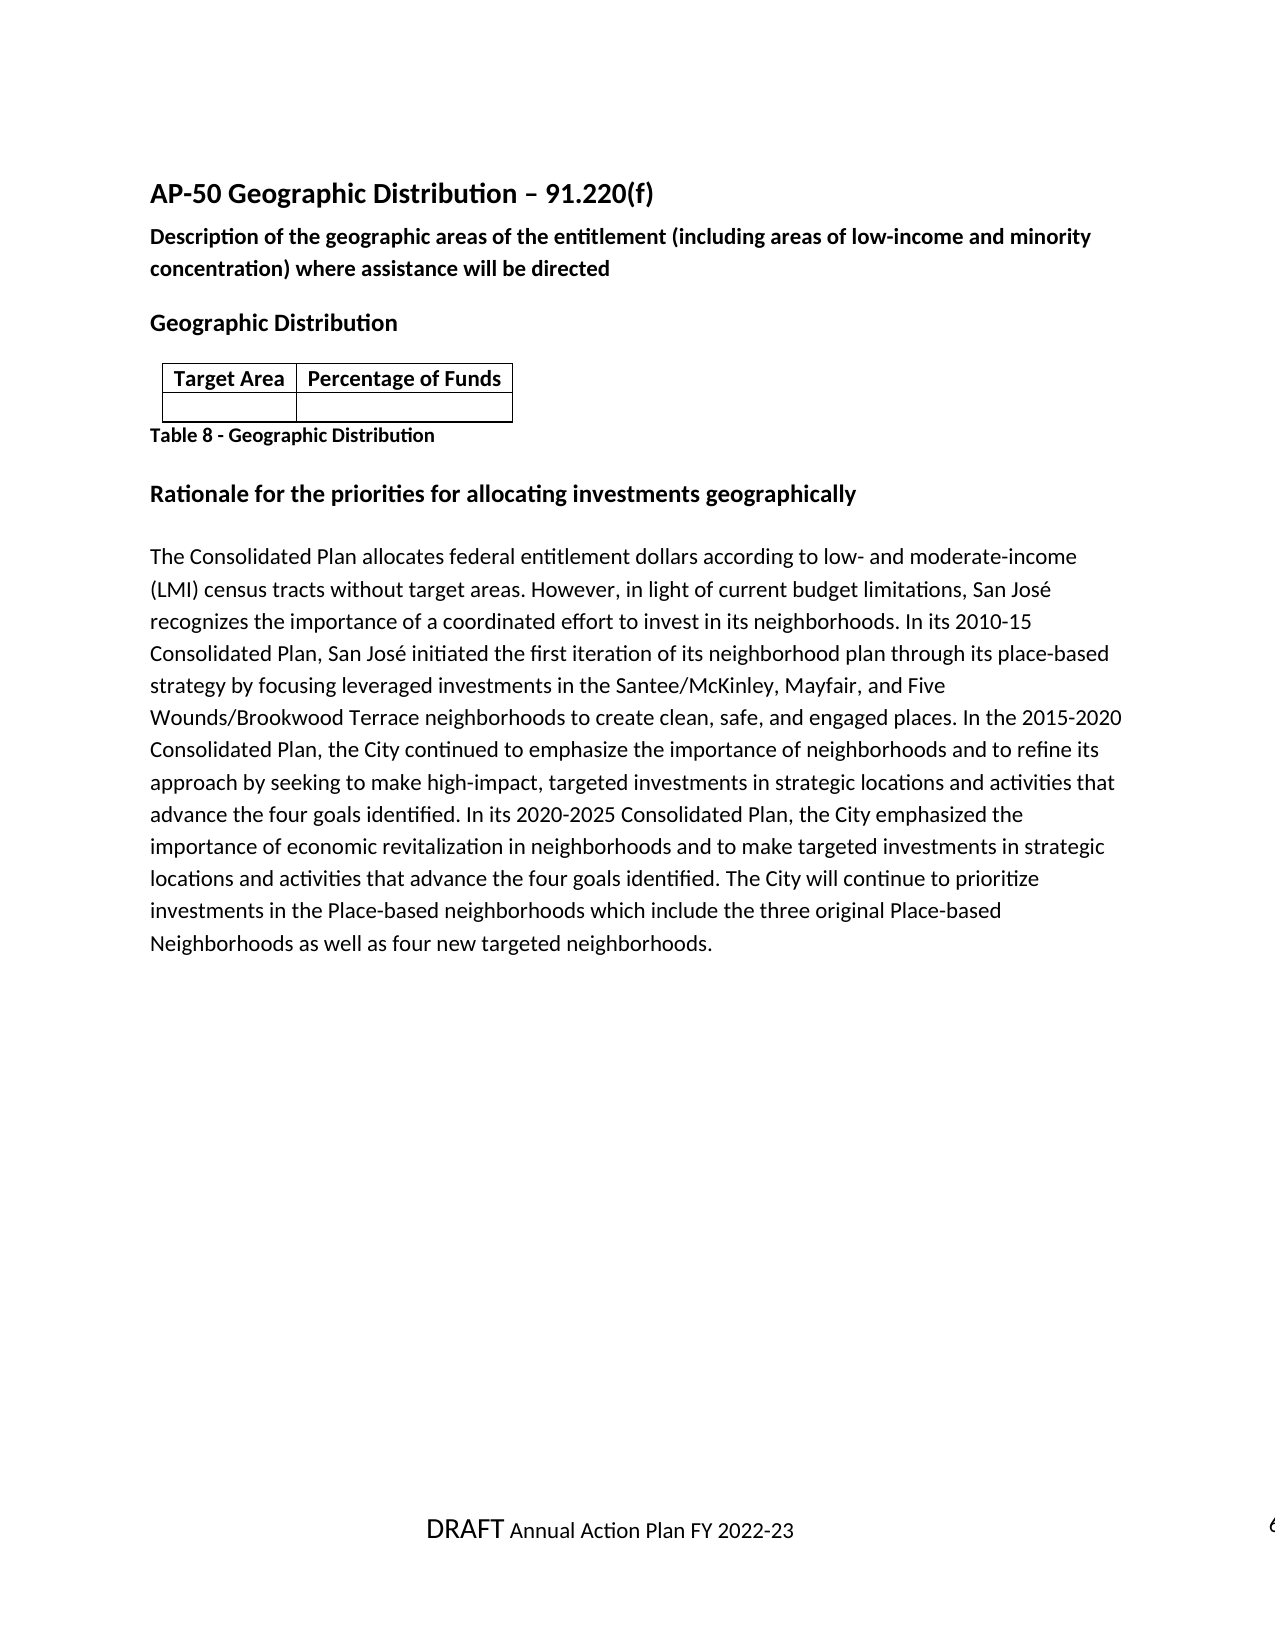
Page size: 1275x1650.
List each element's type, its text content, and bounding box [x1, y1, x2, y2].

text Geographic Distribution [150, 307, 1125, 338]
table_header Target Area [163, 364, 296, 392]
table_header Percentage of Funds [297, 364, 512, 392]
table_cell [163, 393, 296, 421]
text Rationale for the priorities for allocating investments geographically [150, 478, 1125, 509]
text The Consolidated Plan allocates federal entitlement dollars according to low- and moderate-income (LMI) census tracts without target areas. However, in light of current budget limitations, San José recognizes the importance of a coordinated effort to invest in its neighborhoods. In its 2010-15 Consolidated Plan, San José initiated the first iteration of its neighborhood plan through its place-based strategy by focusing leveraged investments in the Santee/McKinley, Mayfair, and Five Wounds/Brookwood Terrace neighborhoods to create clean, safe, and engaged places. In the 2015-2020 Consolidated Plan, the City continued to emphasize the importance of neighborhoods and to refine its approach by seeking to make high-impact, targeted investments in strategic locations and activities that advance the four goals identified. In its 2020-2025 Consolidated Plan, the City emphasized the importance of economic revitalization in neighborhoods and to make targeted investments in strategic locations and activities that advance the four goals identified. The City will continue to prioritize investments in the Place-based neighborhoods which include the three original Place-based Neighborhoods as well as four new targeted neighborhoods. [150, 542, 1125, 957]
text Description of the geographic areas of the entitlement (including areas of low-income and minority concentration) where assistance will be directed [150, 222, 1125, 282]
subtitle AP-50 Geographic Distribution – 91.220(f) [150, 175, 1125, 211]
table_cell [297, 393, 512, 421]
